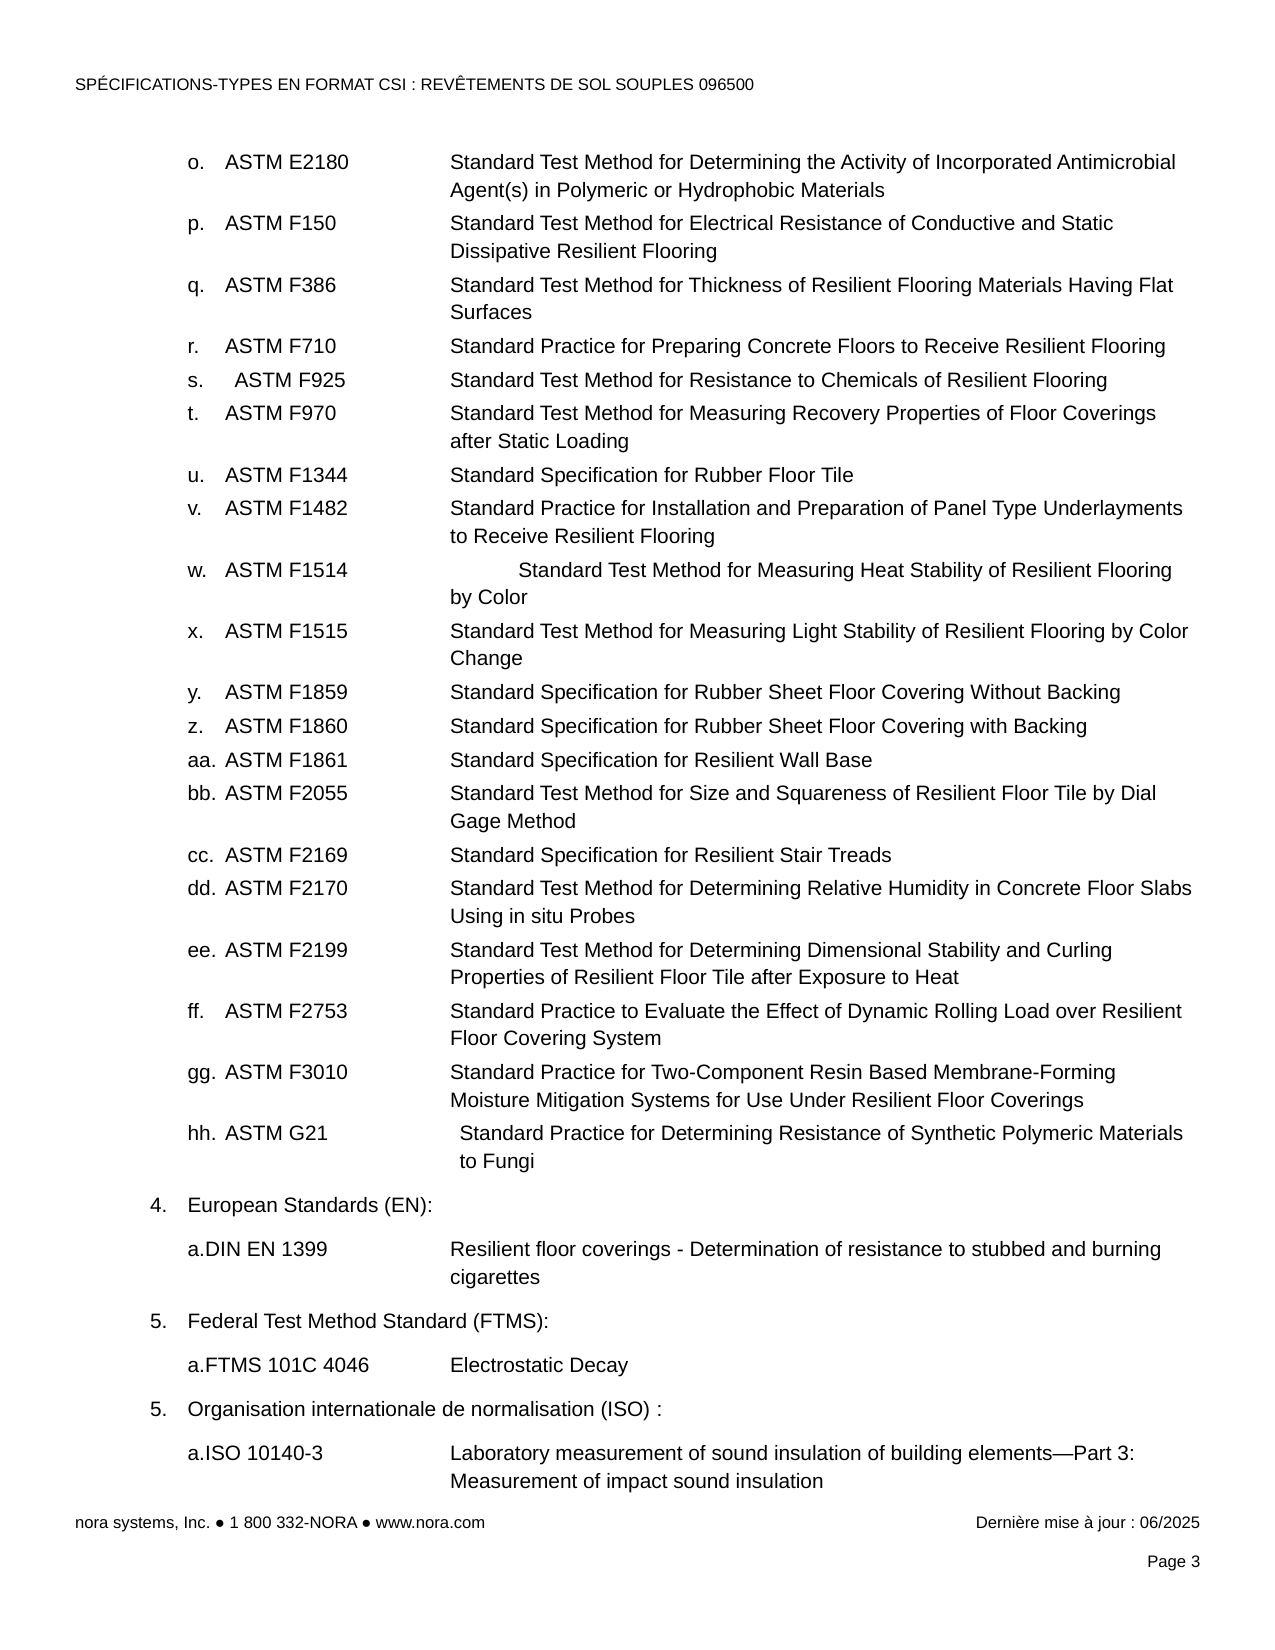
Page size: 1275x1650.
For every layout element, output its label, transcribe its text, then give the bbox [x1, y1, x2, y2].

list ASTM F1514 Standard Test Method for Measuring Heat Stability of Resilient Flooring by Color [187, 557, 1200, 609]
list FTMS 101C 4046 Electrostatic Decay [187, 1353, 1200, 1377]
list ASTM F3010 Standard Practice for Two-Component Resin Based Membrane-Forming Moisture Mitigation Systems for Use Under Resilient Floor Coverings [187, 1060, 1200, 1111]
list Organisation internationale de normalisation (ISO) : [150, 1397, 1200, 1421]
list ASTM G21 Standard Practice for Determining Resistance of Synthetic Polymeric Materials to Fungi [187, 1121, 1200, 1173]
list DIN EN 1399 Resilient floor coverings - Determination of resistance to stubbed and burning cigarettes [187, 1237, 1200, 1288]
list ASTM F970 Standard Test Method for Measuring Recovery Properties of Floor Coverings after Static Loading [187, 401, 1200, 453]
list ASTM F2169 Standard Specification for Resilient Stair Treads [187, 842, 1200, 866]
list ASTM F1482 Standard Practice for Installation and Preparation of Panel Type Underlayments to Receive Resilient Flooring [187, 496, 1200, 548]
list ASTM F2753 Standard Practice to Evaluate the Effect of Dynamic Rolling Load over Resilient Floor Covering System [187, 999, 1200, 1050]
list ASTM F386 Standard Test Method for Thickness of Resilient Flooring Materials Having Flat Surfaces [187, 272, 1200, 324]
list ASTM F710 Standard Practice for Preparing Concrete Floors to Receive Resilient Flooring [187, 334, 1200, 358]
list ASTM F150 Standard Test Method for Electrical Resistance of Conductive and Static Dissipative Resilient Flooring [187, 211, 1200, 263]
list Federal Test Method Standard (FTMS): [150, 1309, 1200, 1333]
list ASTM F1860 Standard Specification for Rubber Sheet Floor Covering with Backing [187, 714, 1200, 738]
list ASTM F1859 Standard Specification for Rubber Sheet Floor Covering Without Backing [187, 680, 1200, 704]
list ASTM F2055 Standard Test Method for Size and Squareness of Resilient Floor Tile by Dial Gage Method [187, 781, 1200, 833]
list ASTM F2170 Standard Test Method for Determining Relative Humidity in Concrete Floor Slabs Using in situ Probes [187, 876, 1200, 928]
list ASTM F2199 Standard Test Method for Determining Dimensional Stability and Curling Properties of Resilient Floor Tile after Exposure to Heat [187, 937, 1200, 989]
list ISO 10140-3 Laboratory measurement of sound insulation of building elements—Part 3: Measurement of impact sound insulation [187, 1441, 1200, 1493]
list ASTM F925 Standard Test Method for Resistance to Chemicals of Resilient Flooring [187, 367, 1200, 391]
list ASTM E2180 Standard Test Method for Determining the Activity of Incorporated Antimicrobial Agent(s) in Polymeric or Hydrophobic Materials [187, 150, 1200, 201]
list ASTM F1861 Standard Specification for Resilient Wall Base [187, 747, 1200, 771]
list ASTM F1344 Standard Specification for Rubber Floor Tile [187, 462, 1200, 486]
list European Standards (EN): [150, 1193, 1200, 1217]
list ASTM F1515 Standard Test Method for Measuring Light Stability of Resilient Flooring by Color Change [187, 619, 1200, 670]
